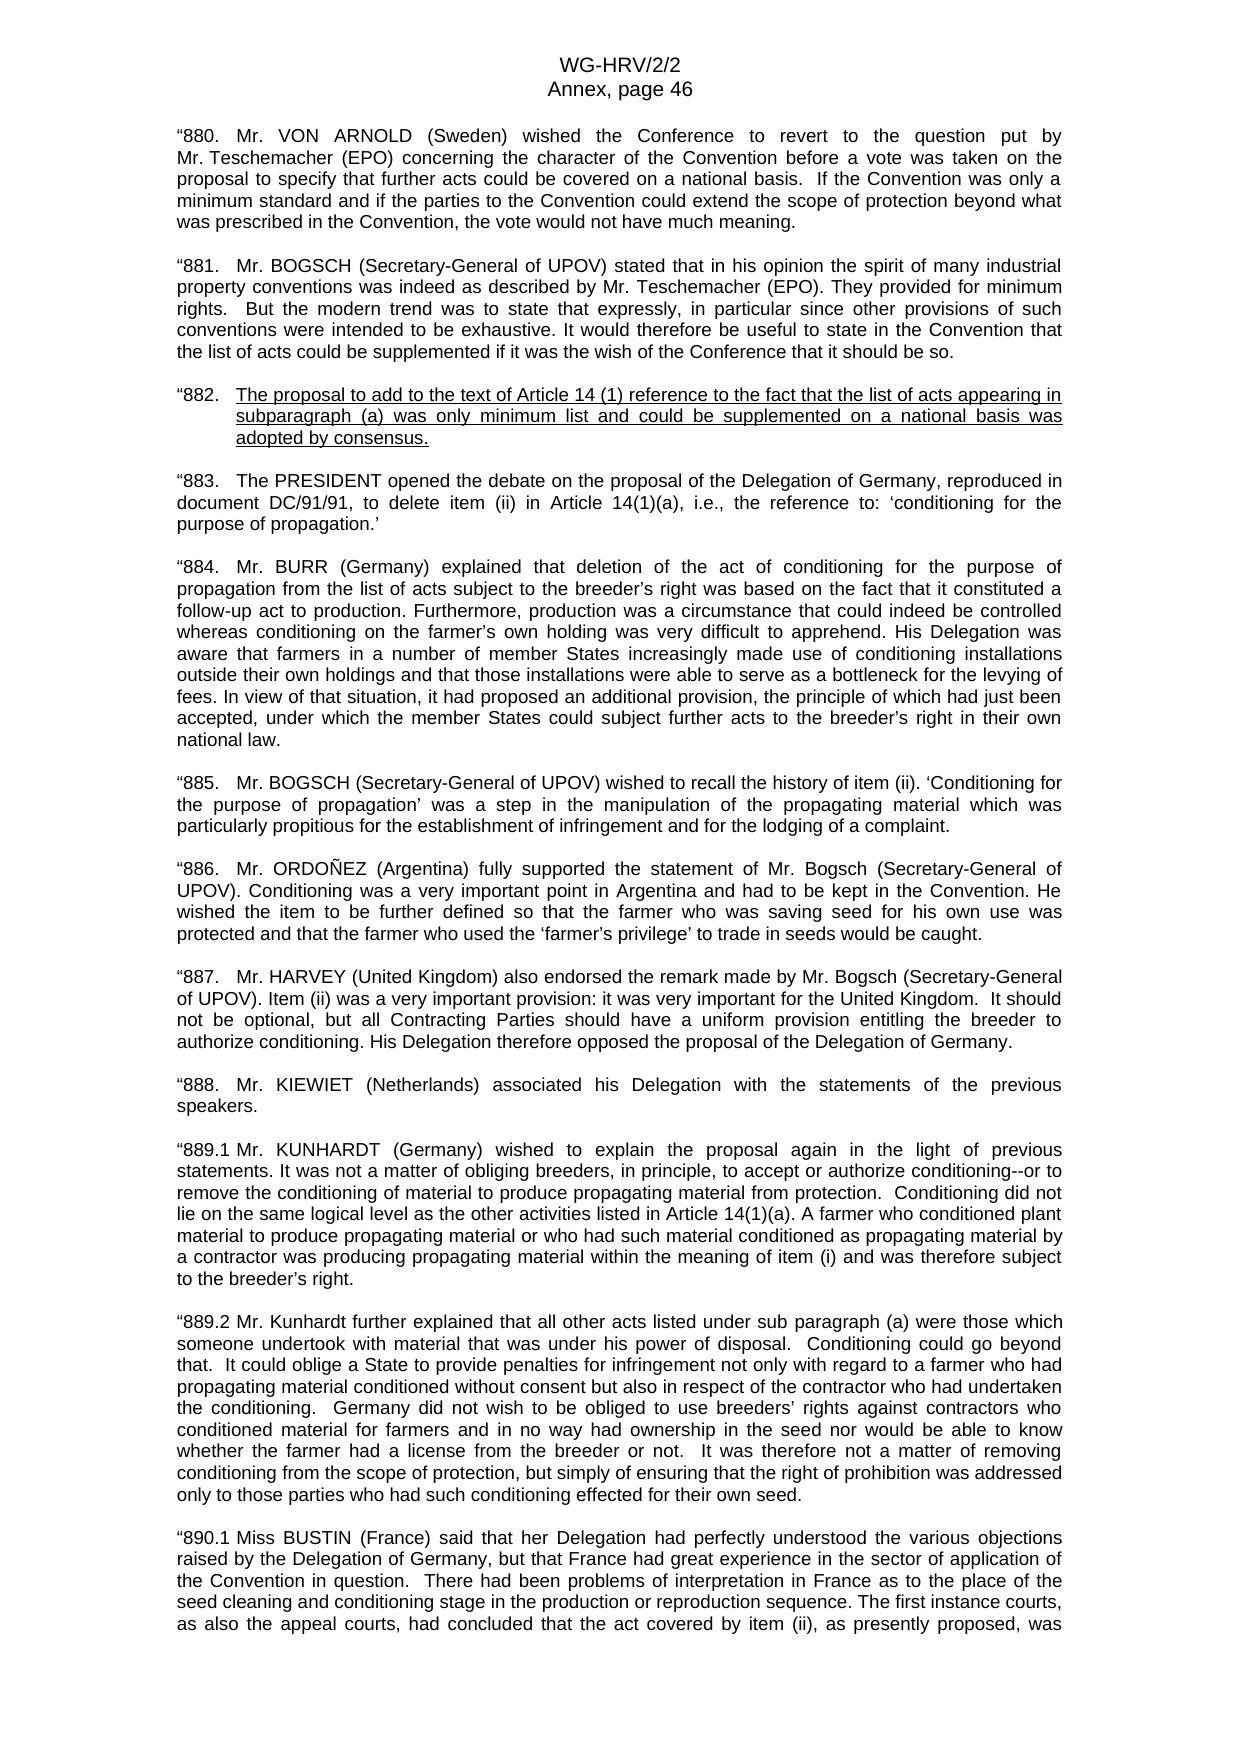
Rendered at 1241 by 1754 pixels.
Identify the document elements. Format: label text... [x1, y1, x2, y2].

text “887. Mr. HARVEY (United Kingdom) also endorsed the remark made by Mr. Bogsch (Secretary-General of UPOV). Item (ii) was a very important provision: it was very important for the United Kingdom. It should not be optional, but all Contracting Parties should have a uniform provision entitling the breeder to authorize conditioning. His Delegation therefore opposed the proposal of the Delegation of Germany. [177, 966, 1063, 1052]
text “881. Mr. BOGSCH (Secretary-General of UPOV) stated that in his opinion the spirit of many industrial property conventions was indeed as described by Mr. Teschemacher (EPO). They provided for minimum rights. But the modern trend was to state that expressly, in particular since other provisions of such conventions were intended to be exhaustive. It would therefore be useful to state in the Convention that the list of acts could be supplemented if it was the wish of the Conference that it should be so. [177, 254, 1063, 362]
text “889.2 Mr. Kunhardt further explained that all other acts listed under sub­ paragraph (a) were those which someone undertook with material that was under his power of disposal. Conditioning could go beyond that. It could oblige a State to provide penalties for infringement not only with regard to a farmer who had propagating material conditioned without consent but also in respect of the contractor who had undertaken the conditioning. Germany did not wish to be obliged to use breeders’ rights against contractors who conditioned material for farmers and in no way had ownership in the seed nor would be able to know whether the farmer had a license from the breeder or not. It was therefore not a matter of removing conditioning from the scope of protection, but simply of ensuring that the right of prohibition was addressed only to those parties who had such conditioning effected for their own seed. [177, 1311, 1063, 1505]
text “888. Mr. KIEWIET (Netherlands) associated his Delegation with the statements of the previous speakers. [177, 1074, 1063, 1117]
text “889.1 Mr. KUNHARDT (Germany) wished to explain the proposal again in the light of previous statements. It was not a matter of obliging breeders, in principle, to accept or authorize conditioning--or to remove the conditioning of material to produce propagating material from protection. Conditioning did not lie on the same logical level as the other activities listed in Article 14(1)(a). A farmer who conditioned plant material to produce propagating material or who had such material conditioned as propagating material by a contractor was producing propagating material within the meaning of item (i) and was therefore subject to the breeder’s right. [177, 1138, 1063, 1289]
text “882. The proposal to add to the text of Article 14 (1) reference to the fact that the list of acts appearing in subparagraph (a) was only minimum list and could be supplemented on a national basis was adopted by consensus. [177, 384, 1063, 448]
text “886. Mr. ORDOÑEZ (Argentina) fully supported the statement of Mr. Bogsch (Secretary-General of UPOV). Conditioning was a very important point in Argentina and had to be kept in the Convention. He wished the item to be further defined so that the farmer who was saving seed for his own use was protected and that the farmer who used the ‘farmer’s privilege’ to trade in seeds would be caught. [177, 858, 1063, 944]
text “885. Mr. BOGSCH (Secretary-General of UPOV) wished to recall the history of item (ii). ‘Conditioning for the purpose of propagation’ was a step in the manipulation of the propagating material which was particularly propitious for the establishment of infringement and for the lodging of a complaint. [177, 772, 1063, 837]
text “883. The PRESIDENT opened the debate on the proposal of the Delegation of Germany, reproduced in document DC/91/91, to delete item (ii) in Article 14(1)(a), i.e., the reference to: ‘conditioning for the purpose of propagation.’ [177, 470, 1063, 535]
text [177, 1527, 1063, 1634]
text “884. Mr. BURR (Germany) explained that deletion of the act of conditioning for the purpose of propagation from the list of acts subject to the breeder’s right was based on the fact that it constituted a follow-up act to production. Furthermore, production was a circumstance that could indeed be controlled whereas conditioning on the farmer’s own holding was very difficult to apprehend. His Delegation was aware that farmers in a number of member States increasingly made use of conditioning installations outside their own holdings and that those installations were able to serve as a bottleneck for the levying of fees. In view of that situation, it had proposed an additional provision, the principle of which had just been accepted, under which the member States could subject further acts to the breeder’s right in their own national law. [177, 556, 1063, 750]
text “880. Mr. VON ARNOLD (Sweden) wished the Conference to revert to the question put by Mr. Teschemacher (EPO) concerning the character of the Convention before a vote was taken on the proposal to specify that further acts could be covered on a national basis. If the Convention was only a minimum standard and if the parties to the Convention could extend the scope of protection beyond what was prescribed in the Convention, the vote would not have much meaning. [177, 125, 1063, 233]
